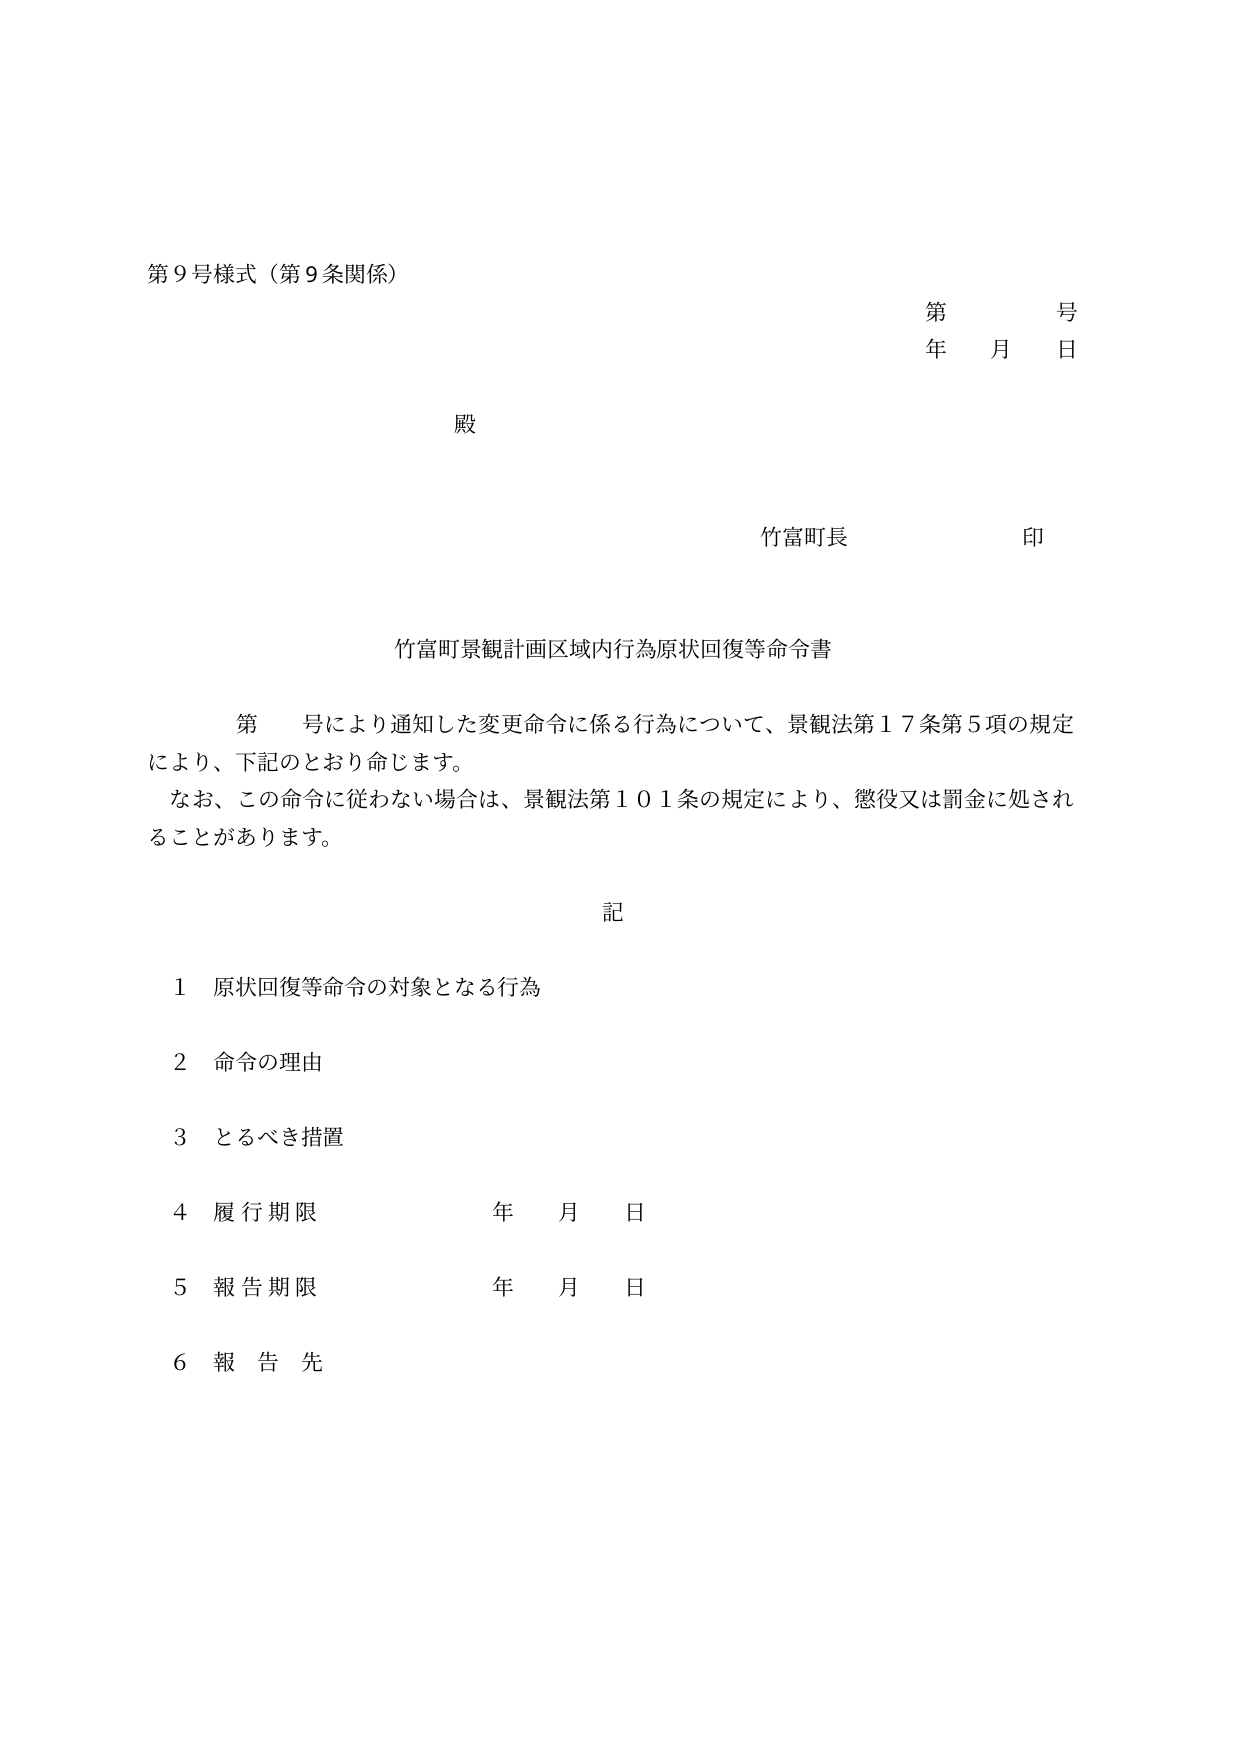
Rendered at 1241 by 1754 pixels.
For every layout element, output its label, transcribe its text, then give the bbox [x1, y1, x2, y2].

text ３ とるべき措置 [148, 1117, 1078, 1154]
text 第 号により通知した変更命令に係る行為について、景観法第１７条第５項の規定により、下記のとおり命じます。 [148, 704, 1078, 779]
text 殿 [148, 404, 1078, 442]
text ４ 履 行 期 限 年 月 日 [148, 1192, 1078, 1229]
text なお、この命令に従わない場合は、景観法第１０１条の規定により、懲役又は罰金に処されることがあります。 [148, 779, 1078, 854]
text 第９号様式（第9条関係） [148, 254, 1078, 292]
text １ 原状回復等命令の対象となる行為 [148, 967, 1078, 1004]
text 年 月 日 [148, 329, 1078, 367]
text ５ 報 告 期 限 年 月 日 [148, 1267, 1078, 1304]
text ２ 命令の理由 [148, 1042, 1078, 1079]
text 記 [148, 892, 1078, 929]
text ６ 報 告 先 [148, 1342, 1078, 1379]
text 竹富町長 印 [148, 517, 1078, 554]
text 第 号 [148, 292, 1078, 329]
text 竹富町景観計画区域内行為原状回復等命令書 [148, 629, 1078, 667]
